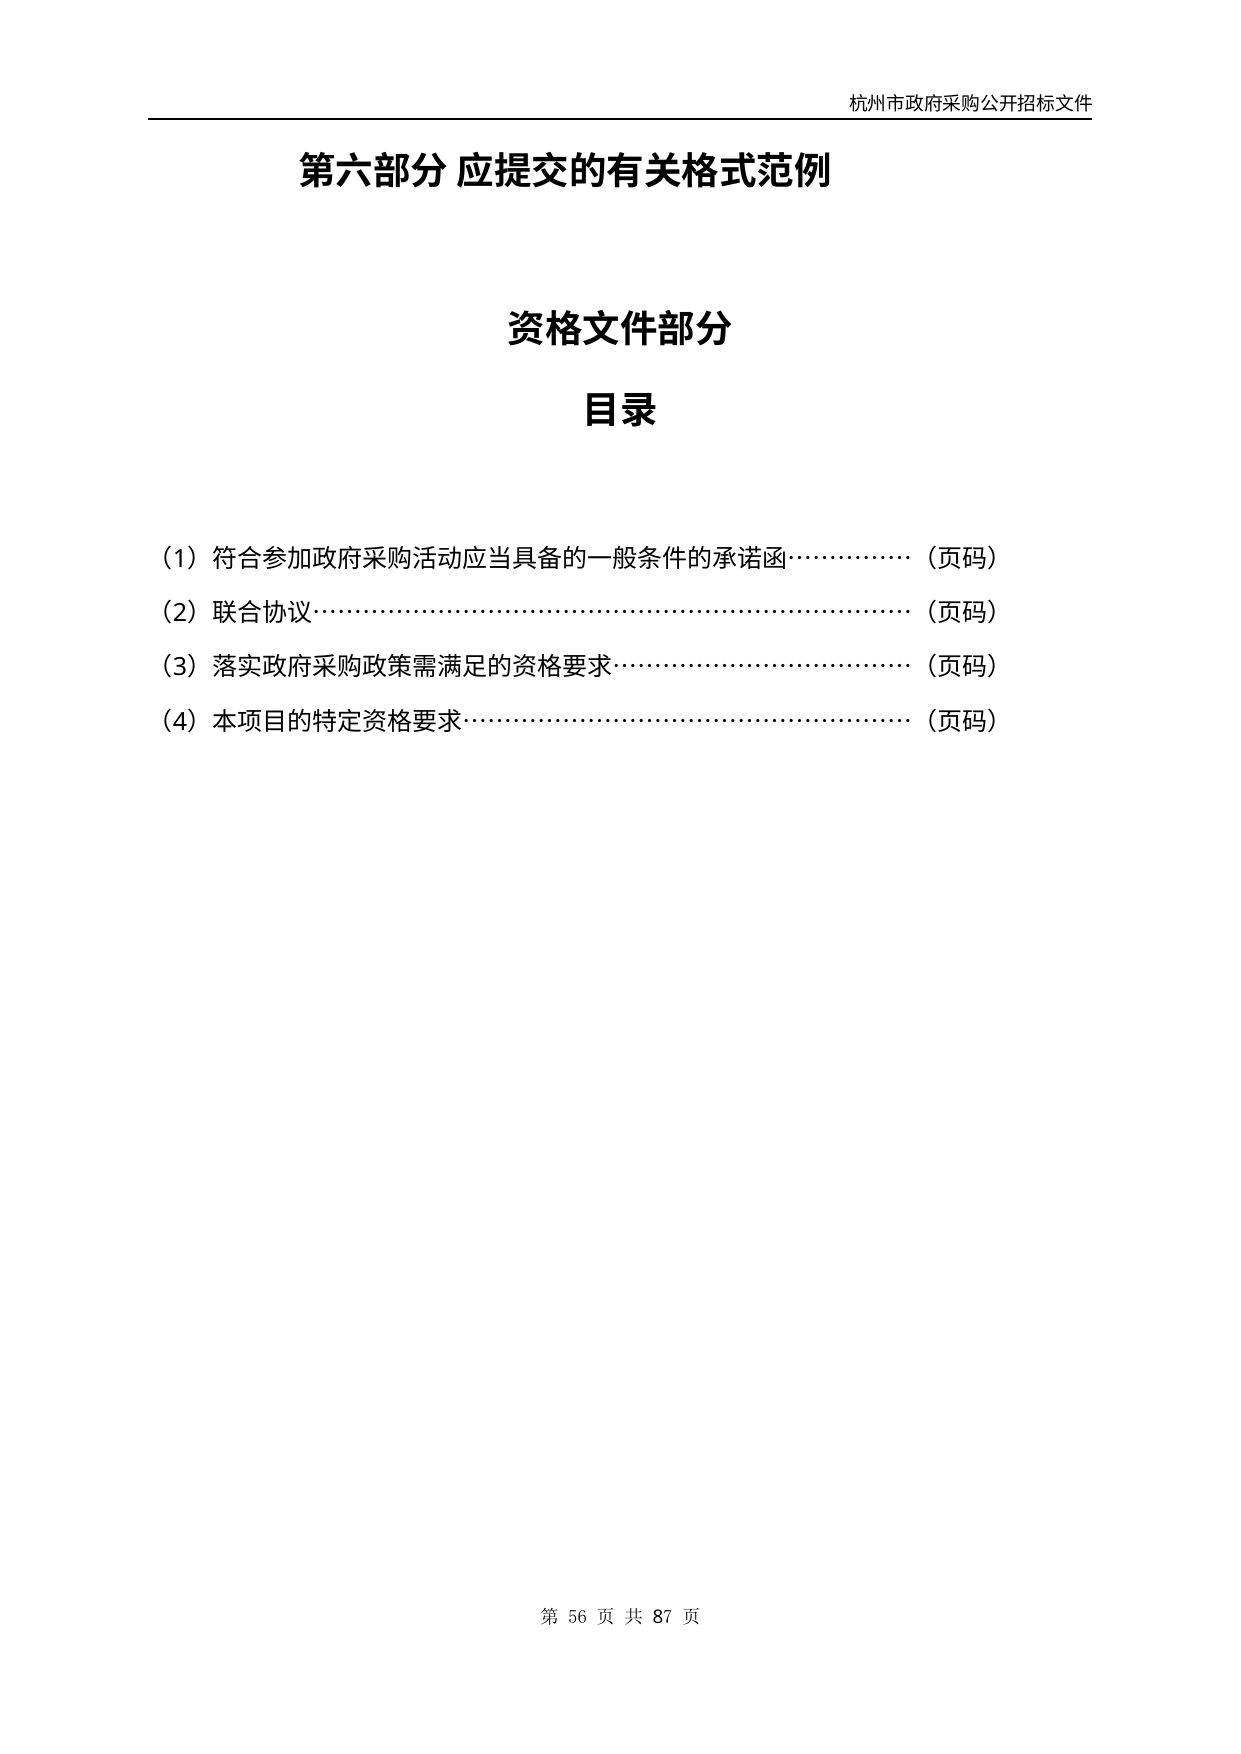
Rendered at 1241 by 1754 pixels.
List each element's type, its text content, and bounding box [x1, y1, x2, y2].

text （1）符合参加政府采购活动应当具备的一般条件的承诺函……………（页码） [148, 538, 1092, 574]
text （2）联合协议………………………………………………………………（页码） [148, 592, 1092, 629]
text 目录 [148, 380, 1092, 434]
text 资格文件部分 [148, 299, 1092, 353]
text （3）落实政府采购政策需满足的资格要求………………………………（页码） [148, 647, 1092, 683]
text 第六部分 应提交的有关格式范例 [223, 141, 1092, 195]
text （4）本项目的特定资格要求………………………………………………（页码） [148, 701, 1092, 737]
